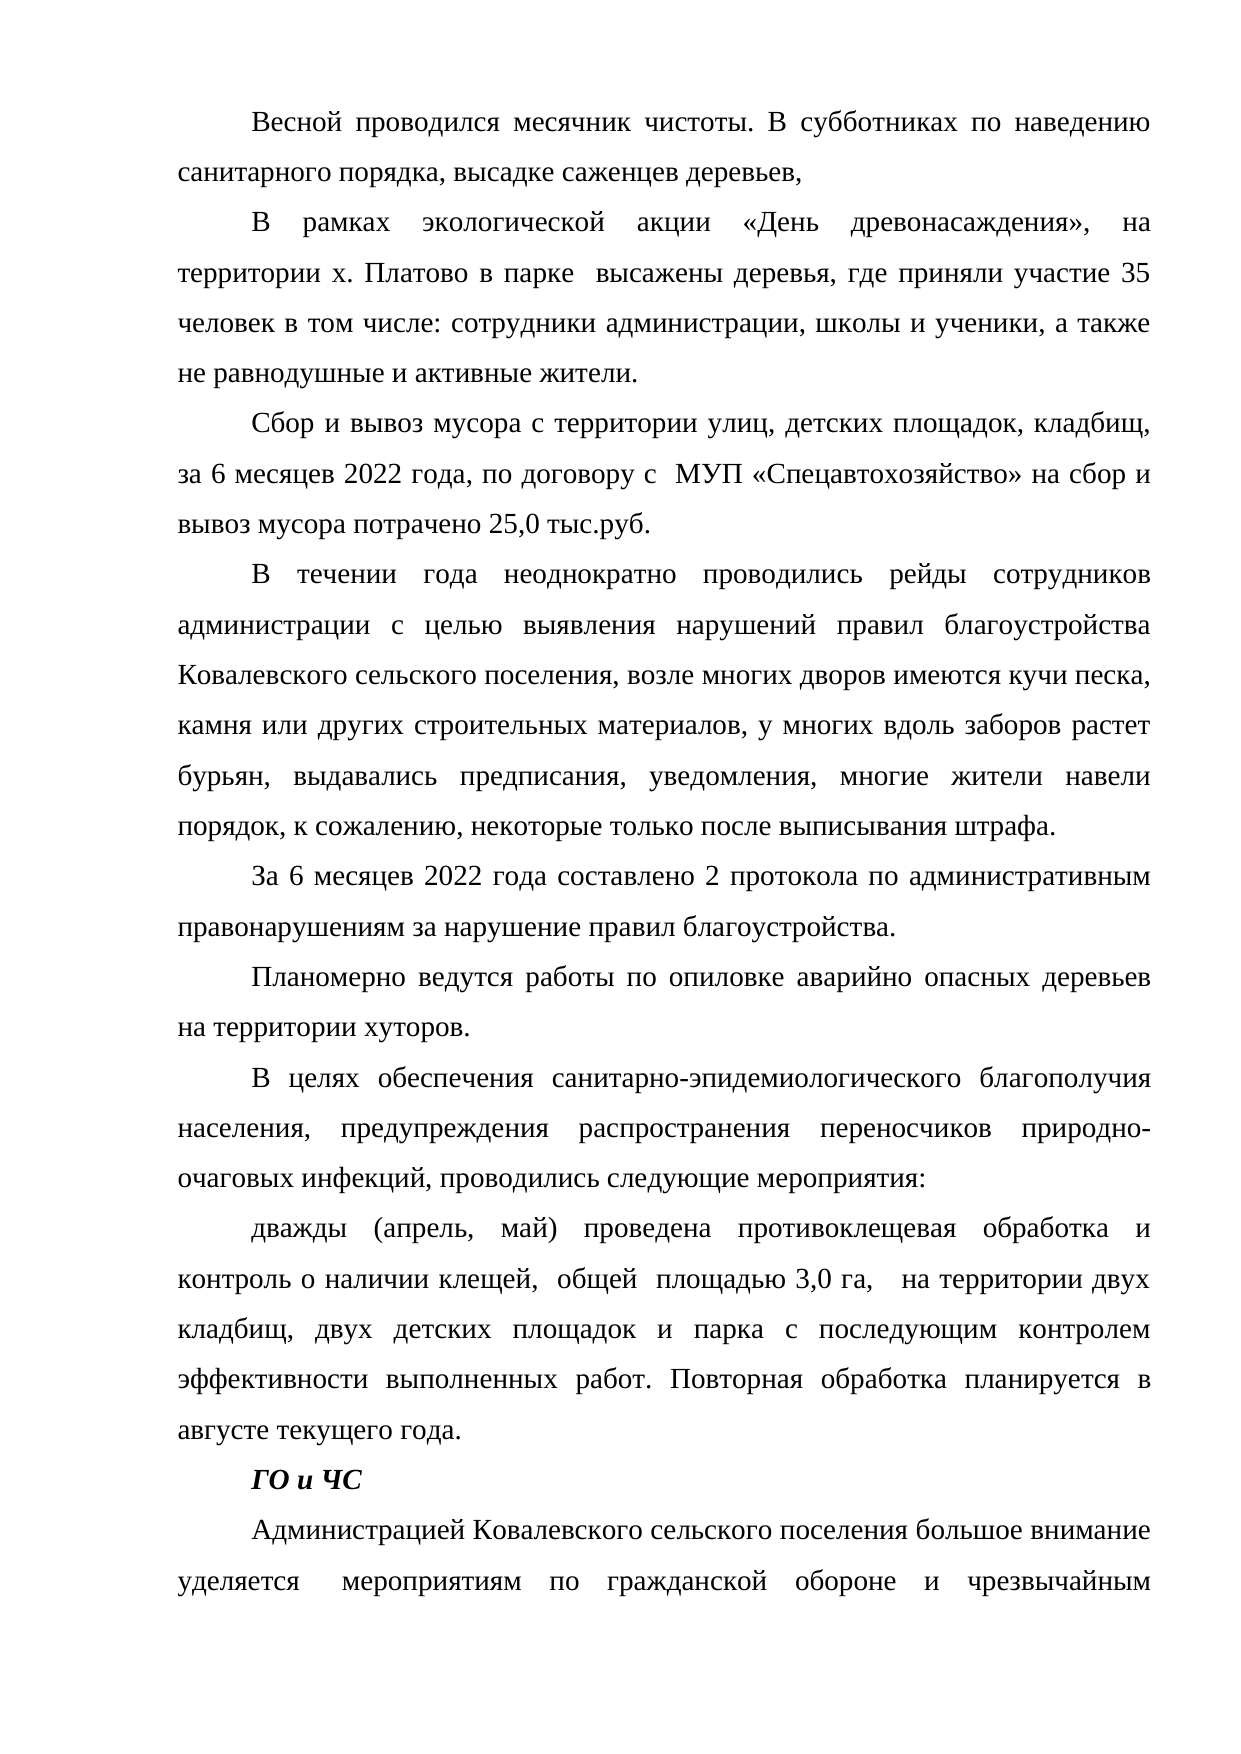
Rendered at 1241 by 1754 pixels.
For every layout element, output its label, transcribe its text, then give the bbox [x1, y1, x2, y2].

text дважды (апрель, май) проведена противоклещевая обработка и контроль о наличии клещей, общей площадью 3,0 га, на территории двух кладбищ, двух детских площадок и парка с последующим контролем эффективности выполненных работ. Повторная обработка планируется в августе текущего года. [177, 1211, 1152, 1445]
text В рамках экологической акции «День древонасаждения», на территории х. Платово в парке высажены деревья, где приняли участие 35 человек в том числе: сотрудники администрации, школы и ученики, а также не равнодушные и активные жители. [177, 204, 1152, 389]
text Сбор и вывоз мусора с территории улиц, детских площадок, кладбищ, за 6 месяцев 2022 года, по договору с МУП «Спецавтохозяйство» на сбор и вывоз мусора потрачено 25,0 тыс.руб. [177, 406, 1152, 540]
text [177, 1512, 1152, 1596]
text В течении года неоднократно проводились рейды сотрудников администрации с целью выявления нарушений правил благоустройства Ковалевского сельского поселения, возле многих дворов имеются кучи песка, камня или других строительных материалов, у многих вдоль заборов растет бурьян, выдавались предписания, уведомления, многие жители навели порядок, к сожалению, некоторые только после выписывания штрафа. [177, 557, 1152, 842]
text ГО и ЧС [177, 1462, 1152, 1496]
text За 6 месяцев 2022 года составлено 2 протокола по административным правонарушениям за нарушение правил благоустройства. [177, 858, 1152, 942]
text В целях обеспечения санитарно-эпидемиологического благополучия населения, предупреждения распространения переносчиков природно-очаговых инфекций, проводились следующие мероприятия: [177, 1060, 1152, 1194]
text Планомерно ведутся работы по опиловке аварийно опасных деревьев на территории хуторов. [177, 959, 1152, 1043]
text Весной проводился месячник чистоты. В субботниках по наведению санитарного порядка, высадке саженцев деревьев, [177, 104, 1152, 188]
